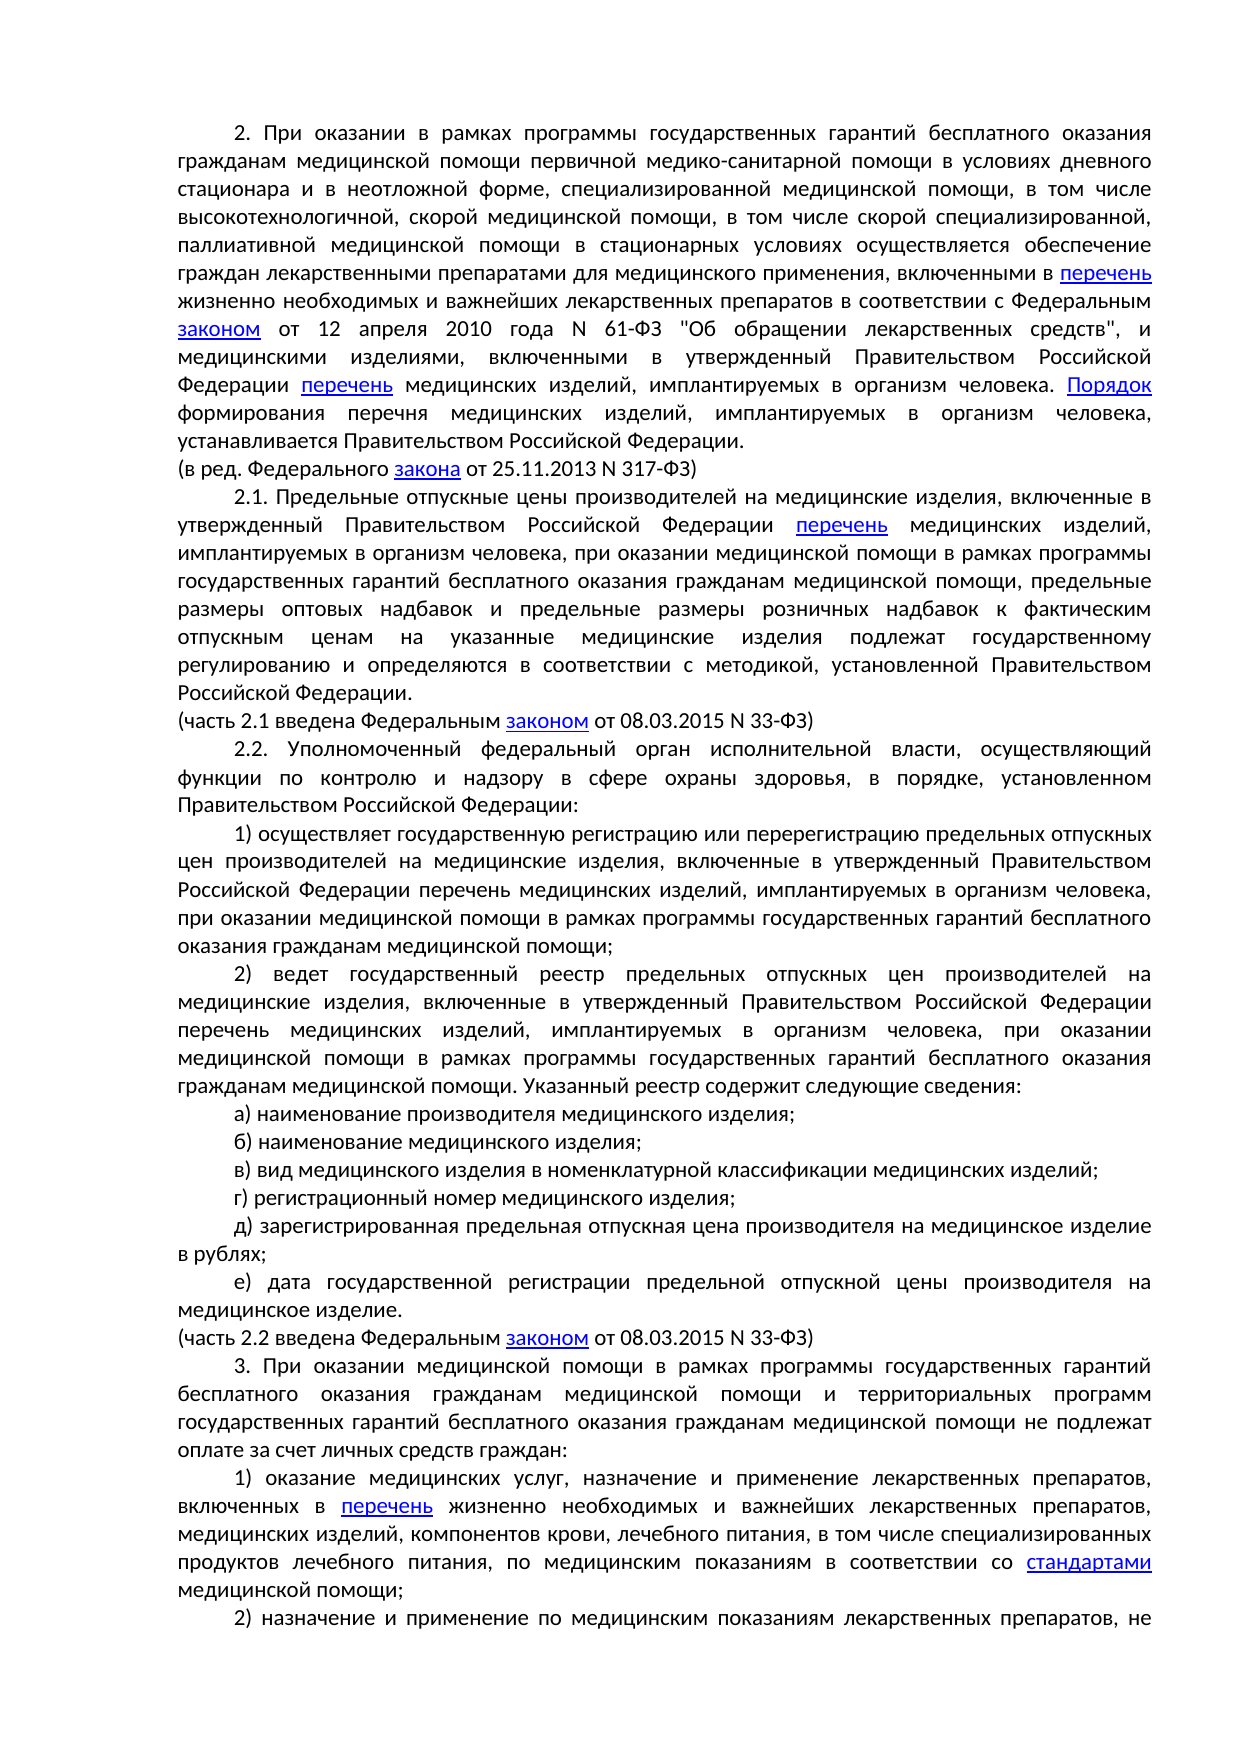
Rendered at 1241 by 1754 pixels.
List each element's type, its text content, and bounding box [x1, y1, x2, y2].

text (в ред. Федерального закона от 25.11.2013 N 317-ФЗ) [177, 454, 1152, 482]
text г) регистрационный номер медицинского изделия; [177, 1183, 1152, 1211]
text 1) оказание медицинских услуг, назначение и применение лекарственных препаратов, включенных в перечень жизненно необходимых и важнейших лекарственных препаратов, медицинских изделий, компонентов крови, лечебного питания, в том числе специализированных продуктов лечебного питания, по медицинским показаниям в соответствии со стандартами медицинской помощи; [177, 1463, 1152, 1603]
text в) вид медицинского изделия в номенклатурной классификации медицинских изделий; [177, 1155, 1152, 1183]
text (часть 2.2 введена Федеральным законом от 08.03.2015 N 33-ФЗ) [177, 1323, 1152, 1351]
text а) наименование производителя медицинского изделия; [177, 1099, 1152, 1127]
text д) зарегистрированная предельная отпускная цена производителя на медицинское изделие в рублях; [177, 1211, 1152, 1267]
text б) наименование медицинского изделия; [177, 1127, 1152, 1155]
text 2.1. Предельные отпускные цены производителей на медицинские изделия, включенные в утвержденный Правительством Российской Федерации перечень медицинских изделий, имплантируемых в организм человека, при оказании медицинской помощи в рамках программы государственных гарантий бесплатного оказания гражданам медицинской помощи, предельные размеры оптовых надбавок и предельные размеры розничных надбавок к фактическим отпускным ценам на указанные медицинские изделия подлежат государственному регулированию и определяются в соответствии с методикой, установленной Правительством Российской Федерации. [177, 482, 1152, 707]
text 2.2. Уполномоченный федеральный орган исполнительной власти, осуществляющий функции по контролю и надзору в сфере охраны здоровья, в порядке, установленном Правительством Российской Федерации: [177, 734, 1152, 819]
text 2. При оказании в рамках программы государственных гарантий бесплатного оказания гражданам медицинской помощи первичной медико-санитарной помощи в условиях дневного стационара и в неотложной форме, специализированной медицинской помощи, в том числе высокотехнологичной, скорой медицинской помощи, в том числе скорой специализированной, паллиативной медицинской помощи в стационарных условиях осуществляется обеспечение граждан лекарственными препаратами для медицинского применения, включенными в перечень жизненно необходимых и важнейших лекарственных препаратов в соответствии с Федеральным законом от 12 апреля 2010 года N 61-ФЗ "Об обращении лекарственных средств", и медицинскими изделиями, включенными в утвержденный Правительством Российской Федерации перечень медицинских изделий, имплантируемых в организм человека. Порядок формирования перечня медицинских изделий, имплантируемых в организм человека, устанавливается Правительством Российской Федерации. [177, 118, 1152, 454]
text е) дата государственной регистрации предельной отпускной цены производителя на медицинское изделие. [177, 1267, 1152, 1323]
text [177, 1603, 1152, 1631]
text 1) осуществляет государственную регистрацию или перерегистрацию предельных отпускных цен производителей на медицинские изделия, включенные в утвержденный Правительством Российской Федерации перечень медицинских изделий, имплантируемых в организм человека, при оказании медицинской помощи в рамках программы государственных гарантий бесплатного оказания гражданам медицинской помощи; [177, 819, 1152, 959]
text 2) ведет государственный реестр предельных отпускных цен производителей на медицинские изделия, включенные в утвержденный Правительством Российской Федерации перечень медицинских изделий, имплантируемых в организм человека, при оказании медицинской помощи в рамках программы государственных гарантий бесплатного оказания гражданам медицинской помощи. Указанный реестр содержит следующие сведения: [177, 959, 1152, 1099]
text (часть 2.1 введена Федеральным законом от 08.03.2015 N 33-ФЗ) [177, 707, 1152, 734]
text 3. При оказании медицинской помощи в рамках программы государственных гарантий бесплатного оказания гражданам медицинской помощи и территориальных программ государственных гарантий бесплатного оказания гражданам медицинской помощи не подлежат оплате за счет личных средств граждан: [177, 1351, 1152, 1463]
